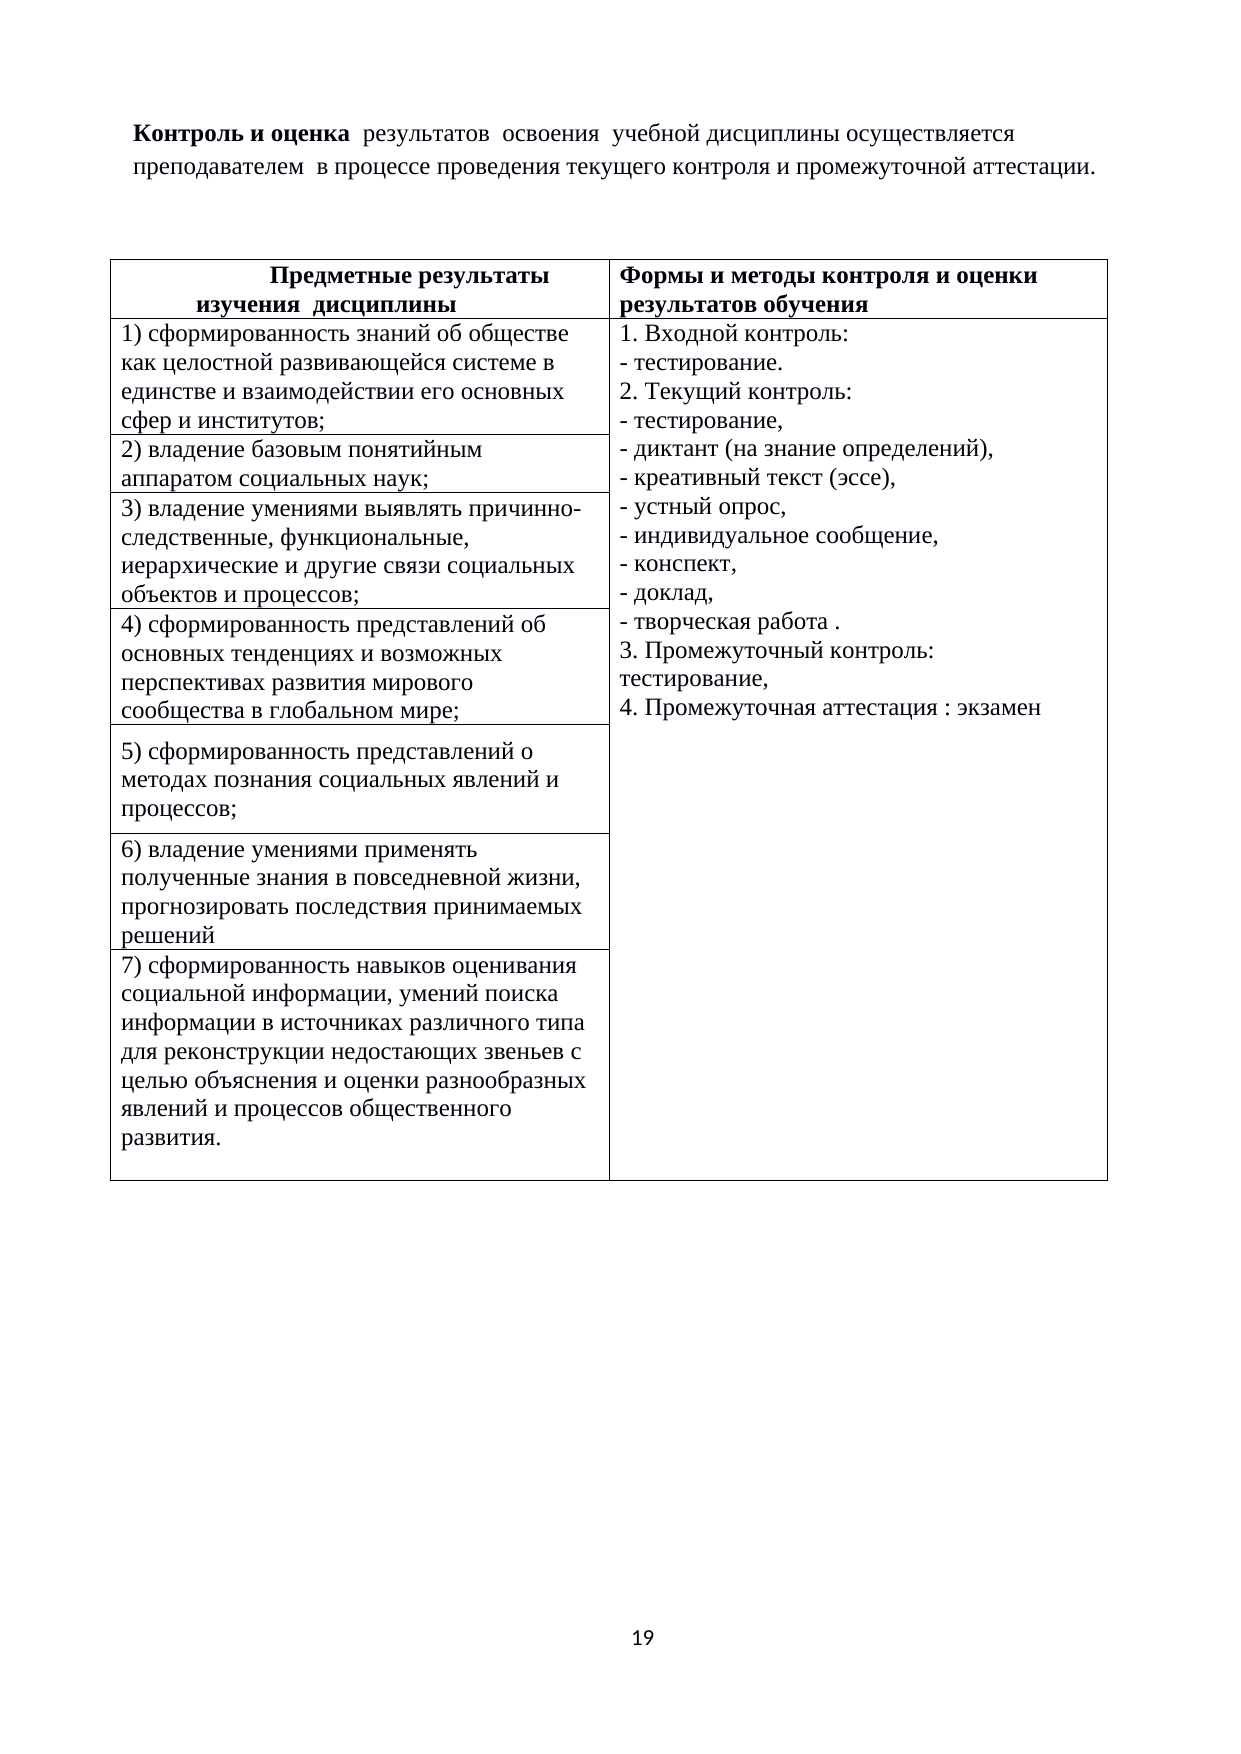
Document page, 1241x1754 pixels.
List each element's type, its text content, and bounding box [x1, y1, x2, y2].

table_cell 5) сформированность представлений о методах познания социальных явлений и процессов; [111, 725, 609, 833]
table_header Предметные результаты изучения дисциплины [111, 260, 609, 317]
table_cell 3) владение умениями выявлять причинно-следственные, функциональные, иерархические и другие связи социальных объектов и процессов; [111, 493, 609, 608]
table_cell 2) владение базовым понятийным аппаратом социальных наук; [111, 435, 609, 492]
table_cell 1) сформированность знаний об обществе как целостной развивающейся системе в единстве и взаимодействии его основных сфер и институтов; [111, 319, 609, 433]
table_cell 4) сформированность представлений об основных тенденциях и возможных перспективах развития мирового сообщества в глобальном мире; [111, 609, 609, 724]
table_header Формы и методы контроля и оценки результатов обучения [610, 260, 1107, 317]
table_cell 1. Входной контроль: - тестирование. 2. Текущий контроль: - тестирование, - диктант (на знание определений), - креативный текст (эссе), - устный опрос, - индивидуальное сообщение, - конспект, - доклад, - творческая работа . 3. Промежуточный контроль: тестирование, 4. Промежуточная аттестация : экзамен [610, 319, 1107, 1180]
table_cell 6) владение умениями применять полученные знания в повседневной жизни, прогнозировать последствия принимаемых решений [111, 834, 609, 949]
table_cell 7) сформированность навыков оценивания социальной информации, умений поиска информации в источниках различного типа для реконструкции недостающих звеньев с целью объяснения и оценки разнообразных явлений и процессов общественного развития. [111, 950, 609, 1180]
text Контроль и оценка результатов освоения учебной дисциплины осуществляется преподавателем в процессе проведения текущего контроля и промежуточной аттестации. [133, 118, 1152, 180]
